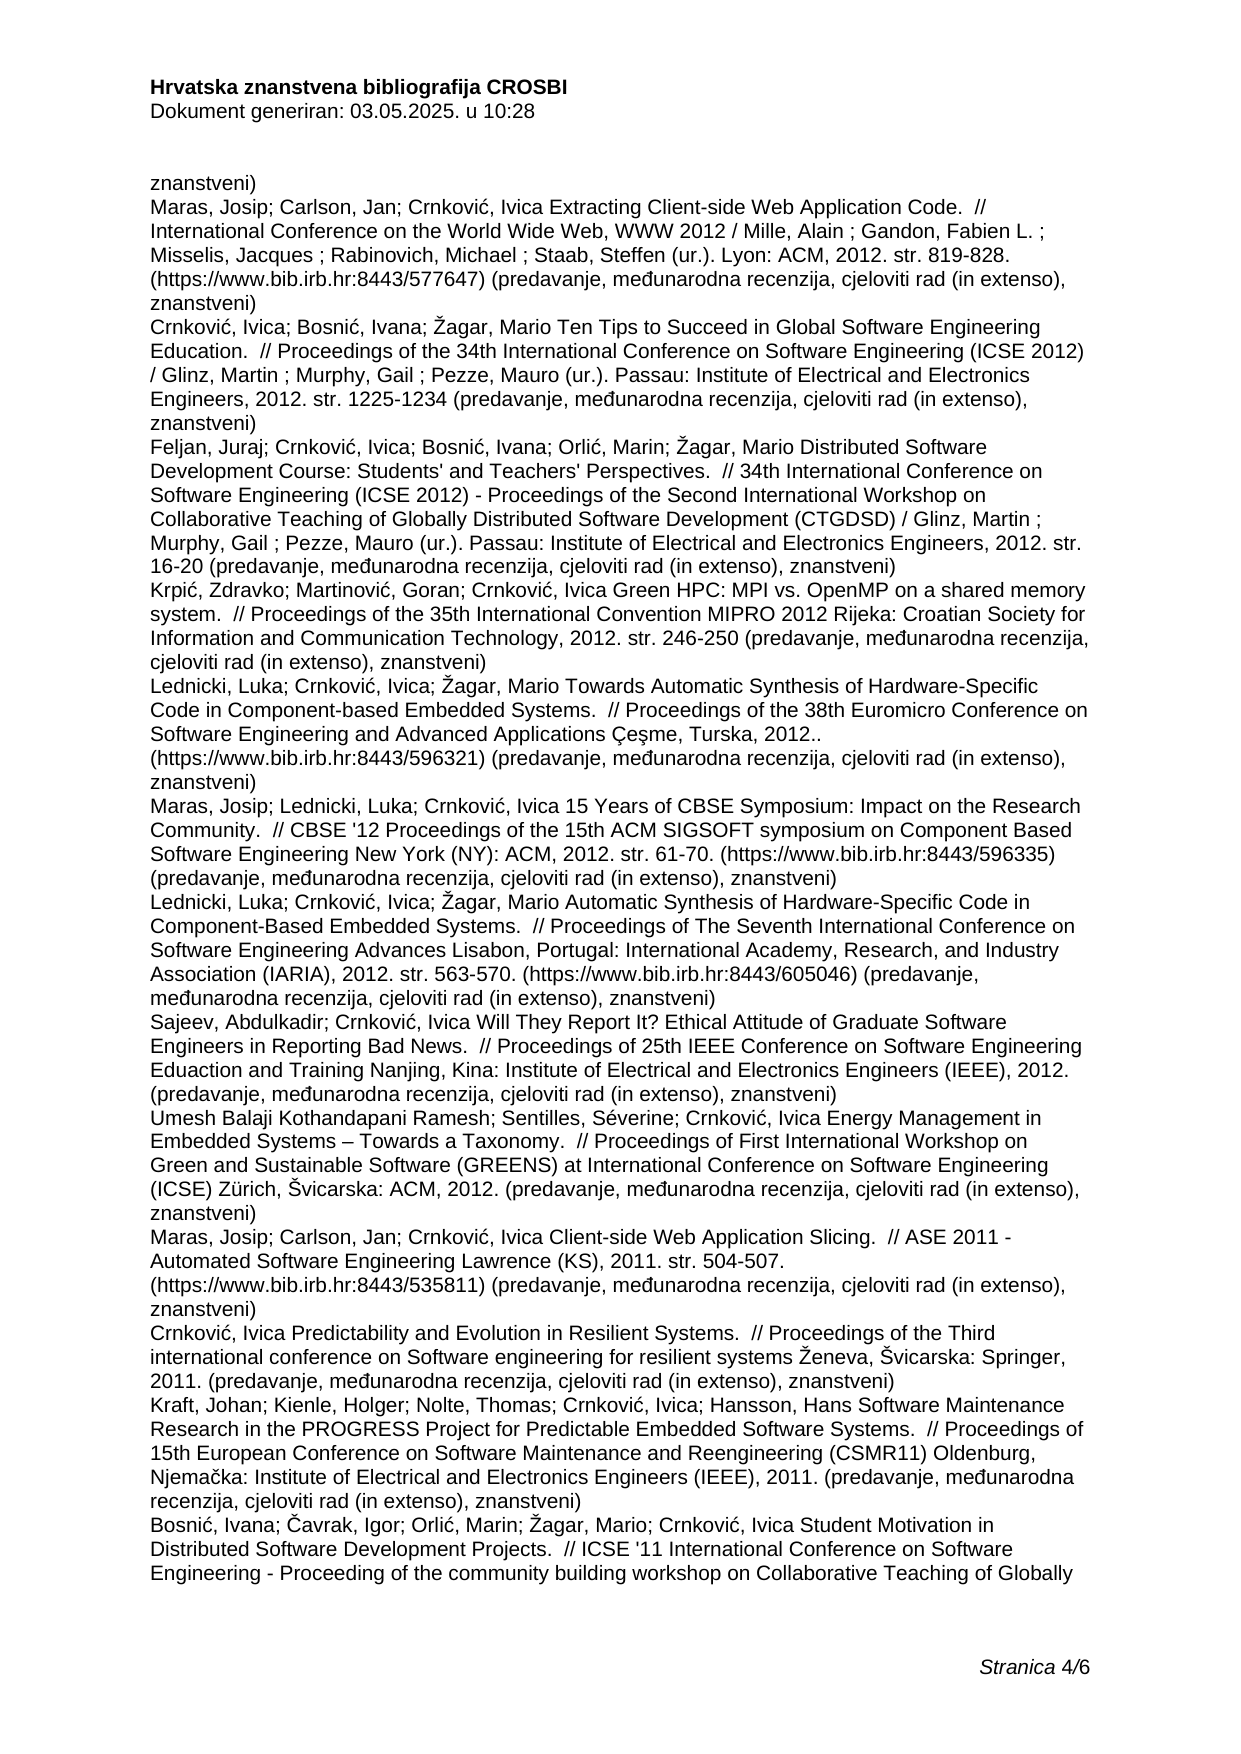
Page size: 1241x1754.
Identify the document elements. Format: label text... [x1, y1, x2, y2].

text Maras, Josip; Carlson, Jan; Crnković, Ivica [150, 195, 1090, 315]
text Lednicki, Luka; Crnković, Ivica; Žagar, Mario [150, 674, 1090, 794]
text Feljan, Juraj; Crnković, Ivica; Bosnić, Ivana; Orlić, Marin; Žagar, Mario [150, 434, 1090, 578]
text Umesh Balaji Kothandapani Ramesh; Sentilles, Séverine; Crnković, Ivica [150, 1105, 1090, 1225]
text Crnković, Ivica; Bosnić, Ivana; Žagar, Mario [150, 315, 1090, 434]
text Maras, Josip; Carlson, Jan; Crnković, Ivica [150, 1225, 1090, 1321]
text Lednicki, Luka; Crnković, Ivica; Žagar, Mario [150, 890, 1090, 1009]
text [150, 171, 1090, 195]
text Crnković, Ivica [150, 1321, 1090, 1393]
text Krpić, Zdravko; Martinović, Goran; Crnković, Ivica [150, 578, 1090, 674]
text Kraft, Johan; Kienle, Holger; Nolte, Thomas; Crnković, Ivica; Hansson, Hans [150, 1393, 1090, 1513]
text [150, 1513, 1090, 1584]
text Maras, Josip; Lednicki, Luka; Crnković, Ivica [150, 794, 1090, 890]
text Sajeev, Abdulkadir; Crnković, Ivica [150, 1009, 1090, 1105]
